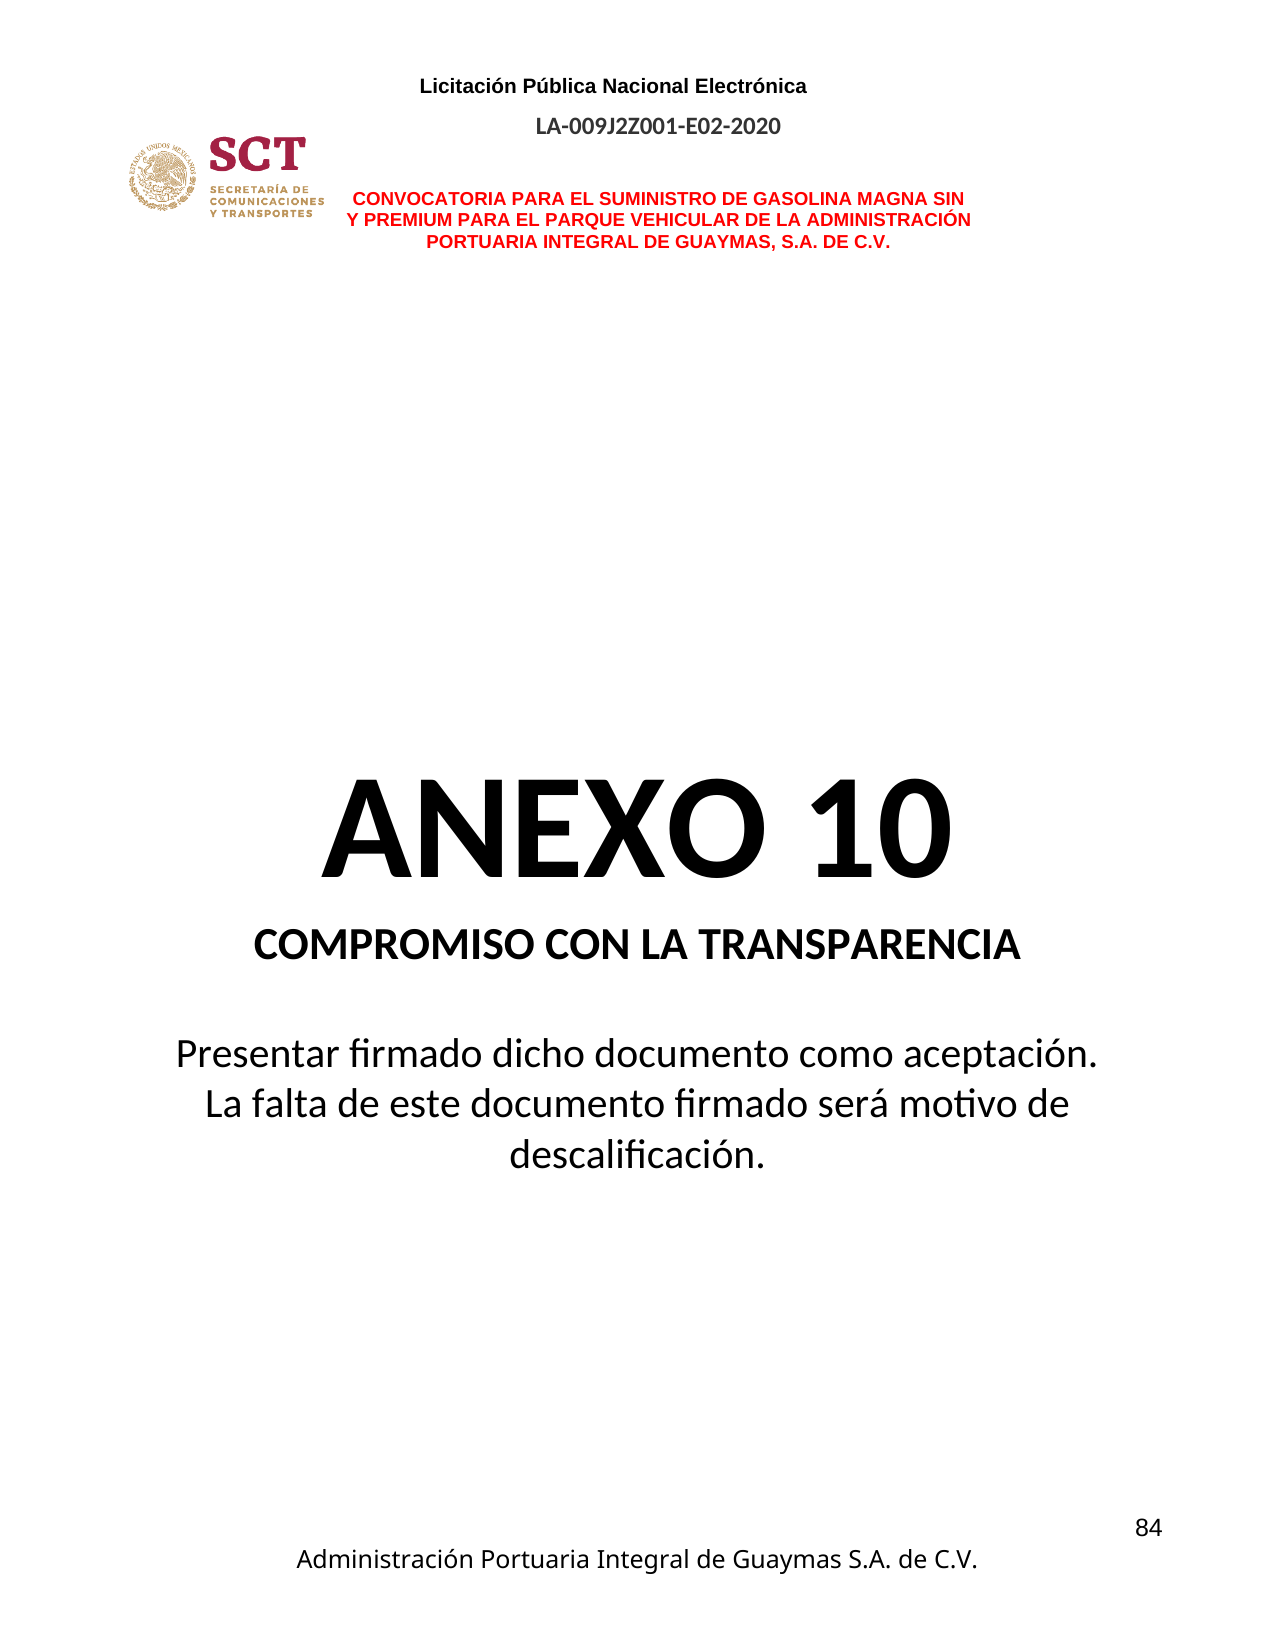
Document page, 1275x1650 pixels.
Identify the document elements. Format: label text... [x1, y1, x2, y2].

picture [123, 127, 329, 224]
text Presentar firmado dicho documento como aceptación. [112, 1027, 1162, 1077]
text La falta de este documento firmado será motivo de descalificación. [112, 1077, 1162, 1179]
text COMPROMISO CON LA TRANSPARENCIA [112, 915, 1162, 971]
text ANEXO 10 [112, 732, 1162, 915]
